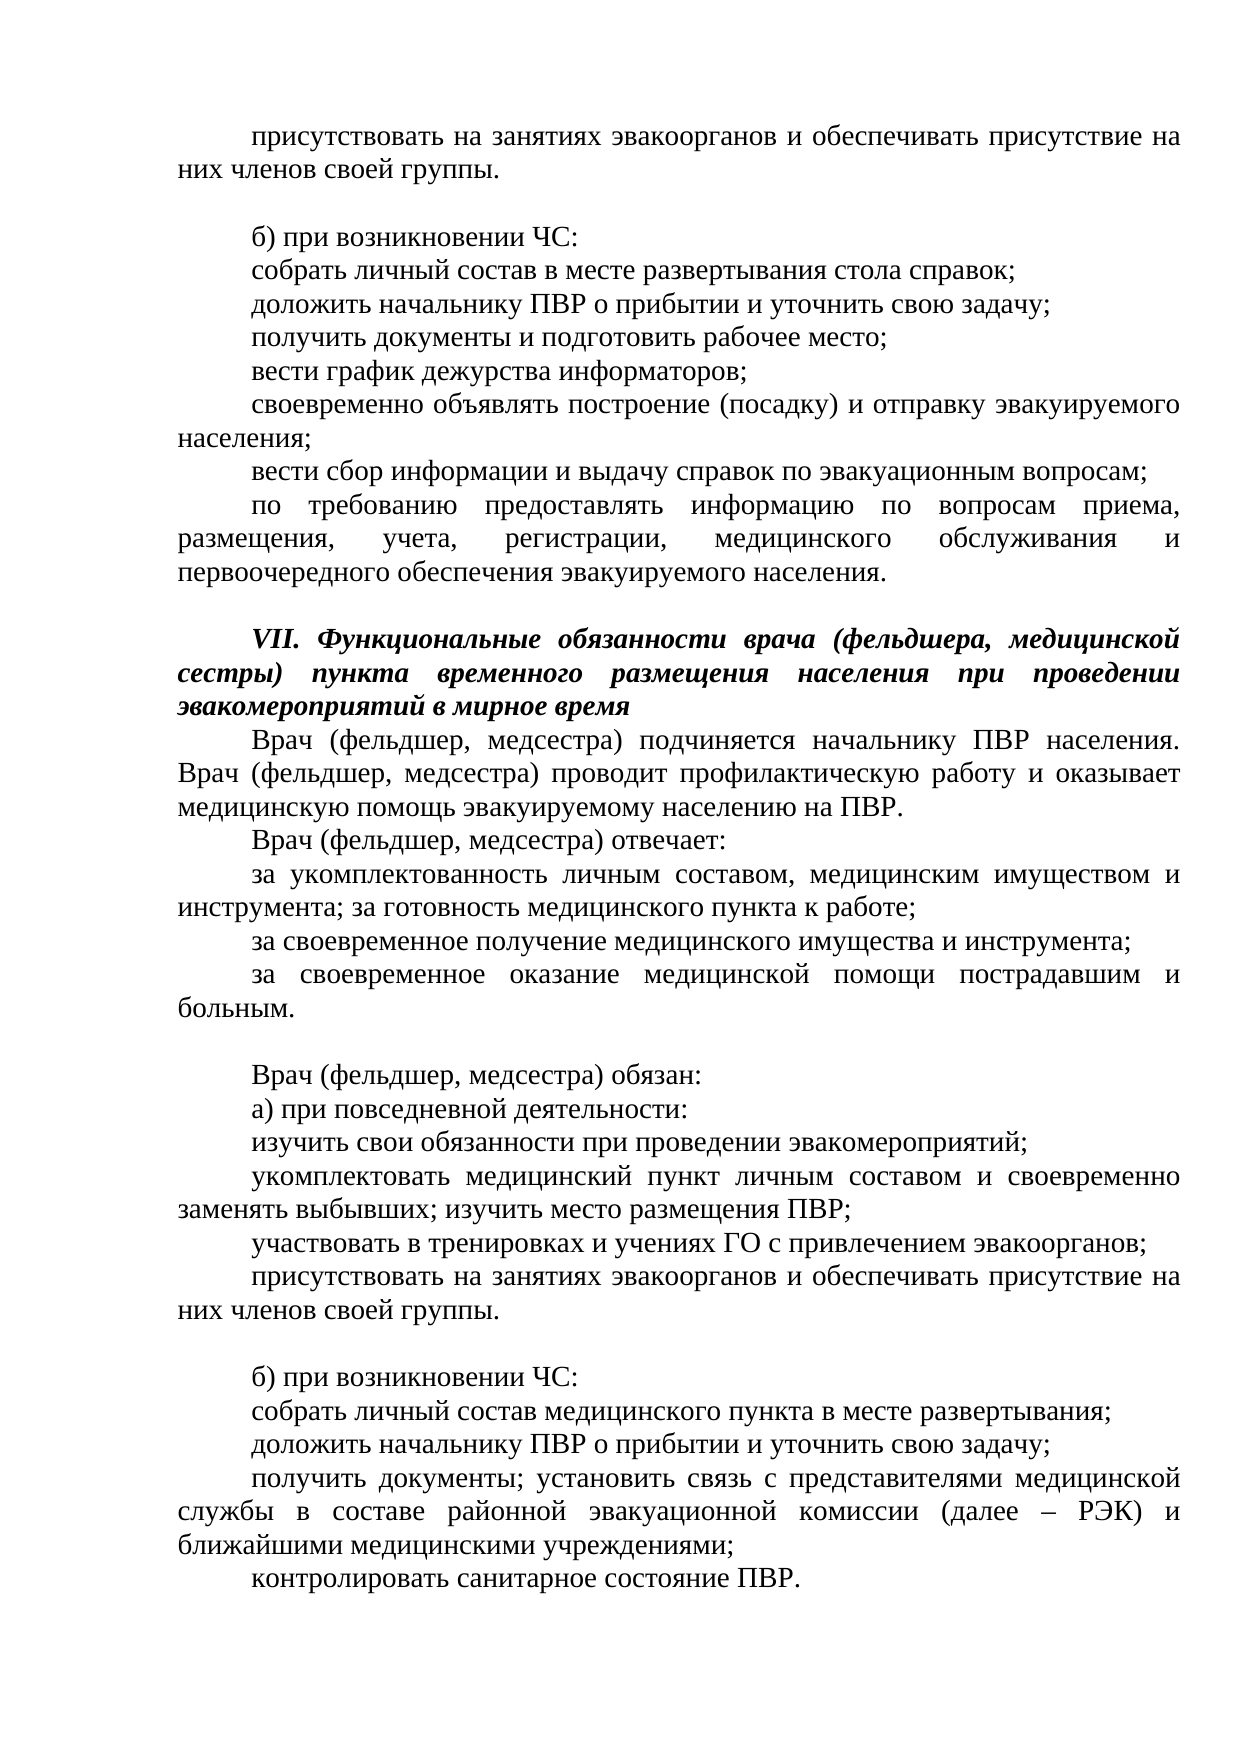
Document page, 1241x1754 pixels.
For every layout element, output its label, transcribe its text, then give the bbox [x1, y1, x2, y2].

text получить документы и подготовить рабочее место; [177, 319, 1181, 353]
text своевременно объявлять построение (посадку) и отправку эвакуируемого населения; [177, 386, 1181, 453]
text получить документы; установить связь с представителями медицинской службы в составе районной эвакуационной комиссии (далее – РЭК) и ближайшими медицинскими учреждениями; [177, 1460, 1181, 1560]
text за укомплектованность личным составом, медицинским имуществом и инструмента; за готовность медицинского пункта к работе; [177, 856, 1181, 923]
text б) при возникновении ЧС: [177, 219, 1181, 252]
text б) при возникновении ЧС: [177, 1359, 1181, 1393]
text а) при повседневной деятельности: [177, 1091, 1181, 1124]
text изучить свои обязанности при проведении эвакомероприятий; [177, 1124, 1181, 1158]
text участвовать в тренировках и учениях ГО с привлечением эвакоорганов; [177, 1225, 1181, 1258]
text вести график дежурства информаторов; [177, 353, 1181, 386]
text укомплектовать медицинский пункт личным составом и своевременно заменять выбывших; изучить место размещения ПВР; [177, 1158, 1181, 1225]
text контролировать санитарное состояние ПВР. [177, 1560, 1181, 1594]
text за своевременное оказание медицинской помощи пострадавшим и больным. [177, 957, 1181, 1024]
text доложить начальнику ПВР о прибытии и уточнить свою задачу; [177, 286, 1181, 319]
text Врач (фельдшер, медсестра) отвечает: [177, 822, 1181, 856]
text доложить начальнику ПВР о прибытии и уточнить свою задачу; [177, 1426, 1181, 1460]
text Врач (фельдшер, медсестра) обязан: [177, 1057, 1181, 1091]
text VII. Функциональные обязанности врача (фельдшера, медицинской сестры) пункта временного размещения населения при проведении эвакомероприятий в мирное время [177, 621, 1181, 722]
text собрать личный состав медицинского пункта в месте развертывания; [177, 1393, 1181, 1426]
text вести сбор информации и выдачу справок по эвакуационным вопросам; [177, 453, 1181, 487]
text по требованию предоставлять информацию по вопросам приема, размещения, учета, регистрации, медицинского обслуживания и первоочередного обеспечения эвакуируемого населения. [177, 487, 1181, 588]
text присутствовать на занятиях эвакоорганов и обеспечивать присутствие на них членов своей группы. [177, 118, 1181, 185]
text присутствовать на занятиях эвакоорганов и обеспечивать присутствие на них членов своей группы. [177, 1258, 1181, 1326]
text Врач (фельдшер, медсестра) подчиняется начальнику ПВР населения. Врач (фельдшер, медсестра) проводит профилактическую работу и оказывает медицинскую помощь эвакуируемому населению на ПВР. [177, 722, 1181, 822]
text собрать личный состав в месте развертывания стола справок; [177, 252, 1181, 286]
text за своевременное получение медицинского имущества и инструмента; [177, 923, 1181, 957]
